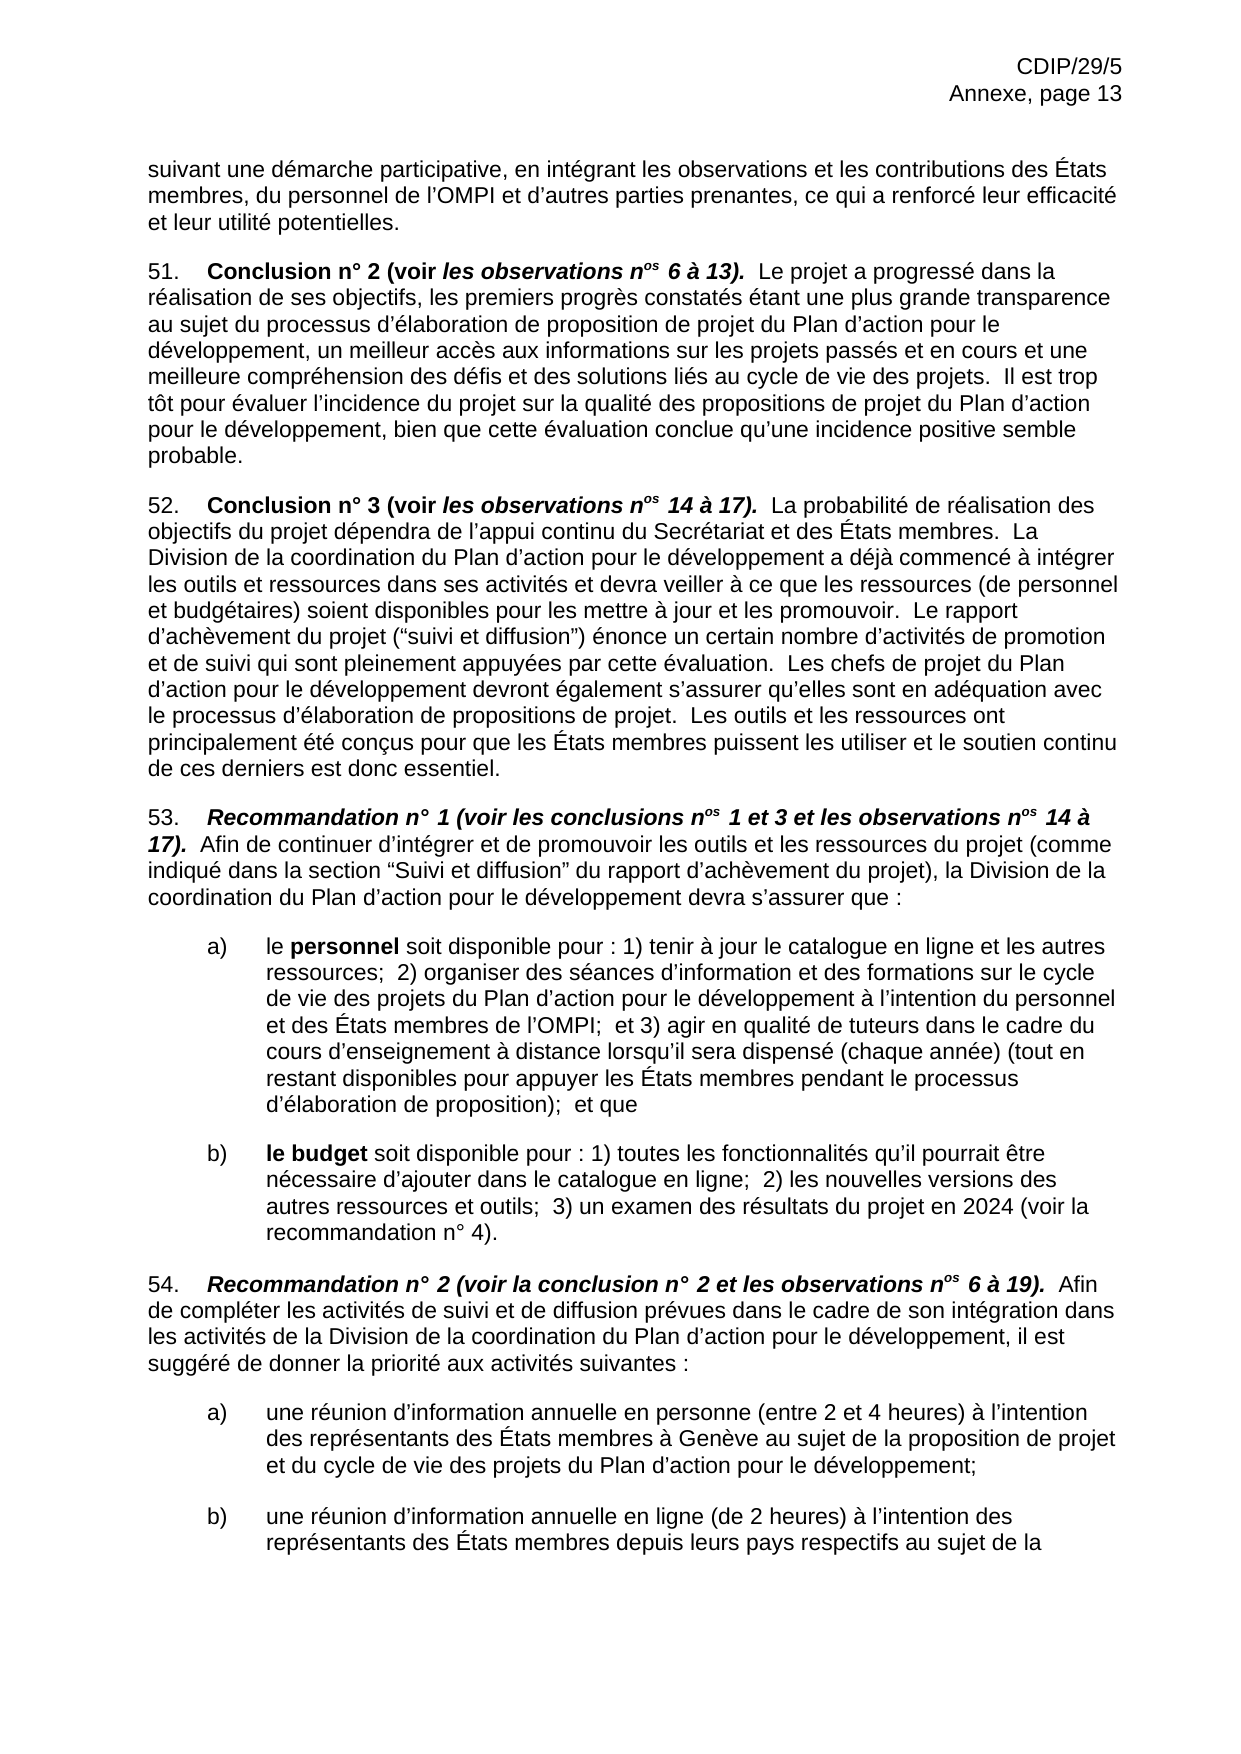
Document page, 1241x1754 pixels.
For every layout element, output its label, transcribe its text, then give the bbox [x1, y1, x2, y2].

list une réunion d’information annuelle en personne (entre 2 et 4 heures) à l’intention des représentants des États membres à Genève au sujet de la proposition de projet et du cycle de vie des projets du Plan d’action pour le développement; [207, 1399, 1122, 1478]
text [148, 156, 1122, 235]
text Conclusion n° 2 (voir les observations nos 6 à 13). Le projet a progressé dans la réalisation de ses objectifs, les premiers progrès constatés étant une plus grande transparence au sujet du processus d’élaboration de proposition de projet du Plan d’action pour le développement, un meilleur accès aux informations sur les projets passés et en cours et une meilleure compréhension des défis et des solutions liés au cycle de vie des projets. Il est trop tôt pour évaluer l’incidence du projet sur la qualité des propositions de projet du Plan d’action pour le développement, bien que cette évaluation conclue qu’une incidence positive semble probable. [148, 258, 1122, 469]
list le personnel soit disponible pour : 1) tenir à jour le catalogue en ligne et les autres ressources; 2) organiser des séances d’information et des formations sur le cycle de vie des projets du Plan d’action pour le développement à l’intention du personnel et des États membres de l’OMPI; et 3) agir en qualité de tuteurs dans le cadre du cours d’enseignement à distance lorsqu’il sera dispensé (chaque année) (tout en restant disponibles pour appuyer les États membres pendant le processus d’élaboration de proposition); et que [207, 933, 1122, 1117]
list le budget soit disponible pour : 1) toutes les fonctionnalités qu’il pourrait être nécessaire d’ajouter dans le catalogue en ligne; 2) les nouvelles versions des autres ressources et outils; 3) un examen des résultats du projet en 2024 (voir la recommandation n° 4). [207, 1140, 1122, 1246]
text Recommandation n° 1 (voir les conclusions nos 1 et 3 et les observations nos 14 à 17). Afin de continuer d’intégrer et de promouvoir les outils et les ressources du projet (comme indiqué dans la section “Suivi et diffusion” du rapport d’achèvement du projet), la Division de la coordination du Plan d’action pour le développement devra s’assurer que : [148, 804, 1122, 910]
text Recommandation n° 2 (voir la conclusion n° 2 et les observations nos 6 à 19). Afin de compléter les activités de suivi et de diffusion prévues dans le cadre de son intégration dans les activités de la Division de la coordination du Plan d’action pour le développement, il est suggéré de donner la priorité aux activités suivantes : [148, 1271, 1122, 1376]
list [207, 1503, 1122, 1556]
text Conclusion n° 3 (voir les observations nos 14 à 17). La probabilité de réalisation des objectifs du projet dépendra de l’appui continu du Secrétariat et des États membres. La Division de la coordination du Plan d’action pour le développement a déjà commencé à intégrer les outils et ressources dans ses activités et devra veiller à ce que les ressources (de personnel et budgétaires) soient disponibles pour les mettre à jour et les promouvoir. Le rapport d’achèvement du projet (“suivi et diffusion”) énonce un certain nombre d’activités de promotion et de suivi qui sont pleinement appuyées par cette évaluation. Les chefs de projet du Plan d’action pour le développement devront également s’assurer qu’elles sont en adéquation avec le processus d’élaboration de propositions de projet. Les outils et les ressources ont principalement été conçus pour que les États membres puissent les utiliser et le soutien continu de ces derniers est donc essentiel. [148, 492, 1122, 781]
